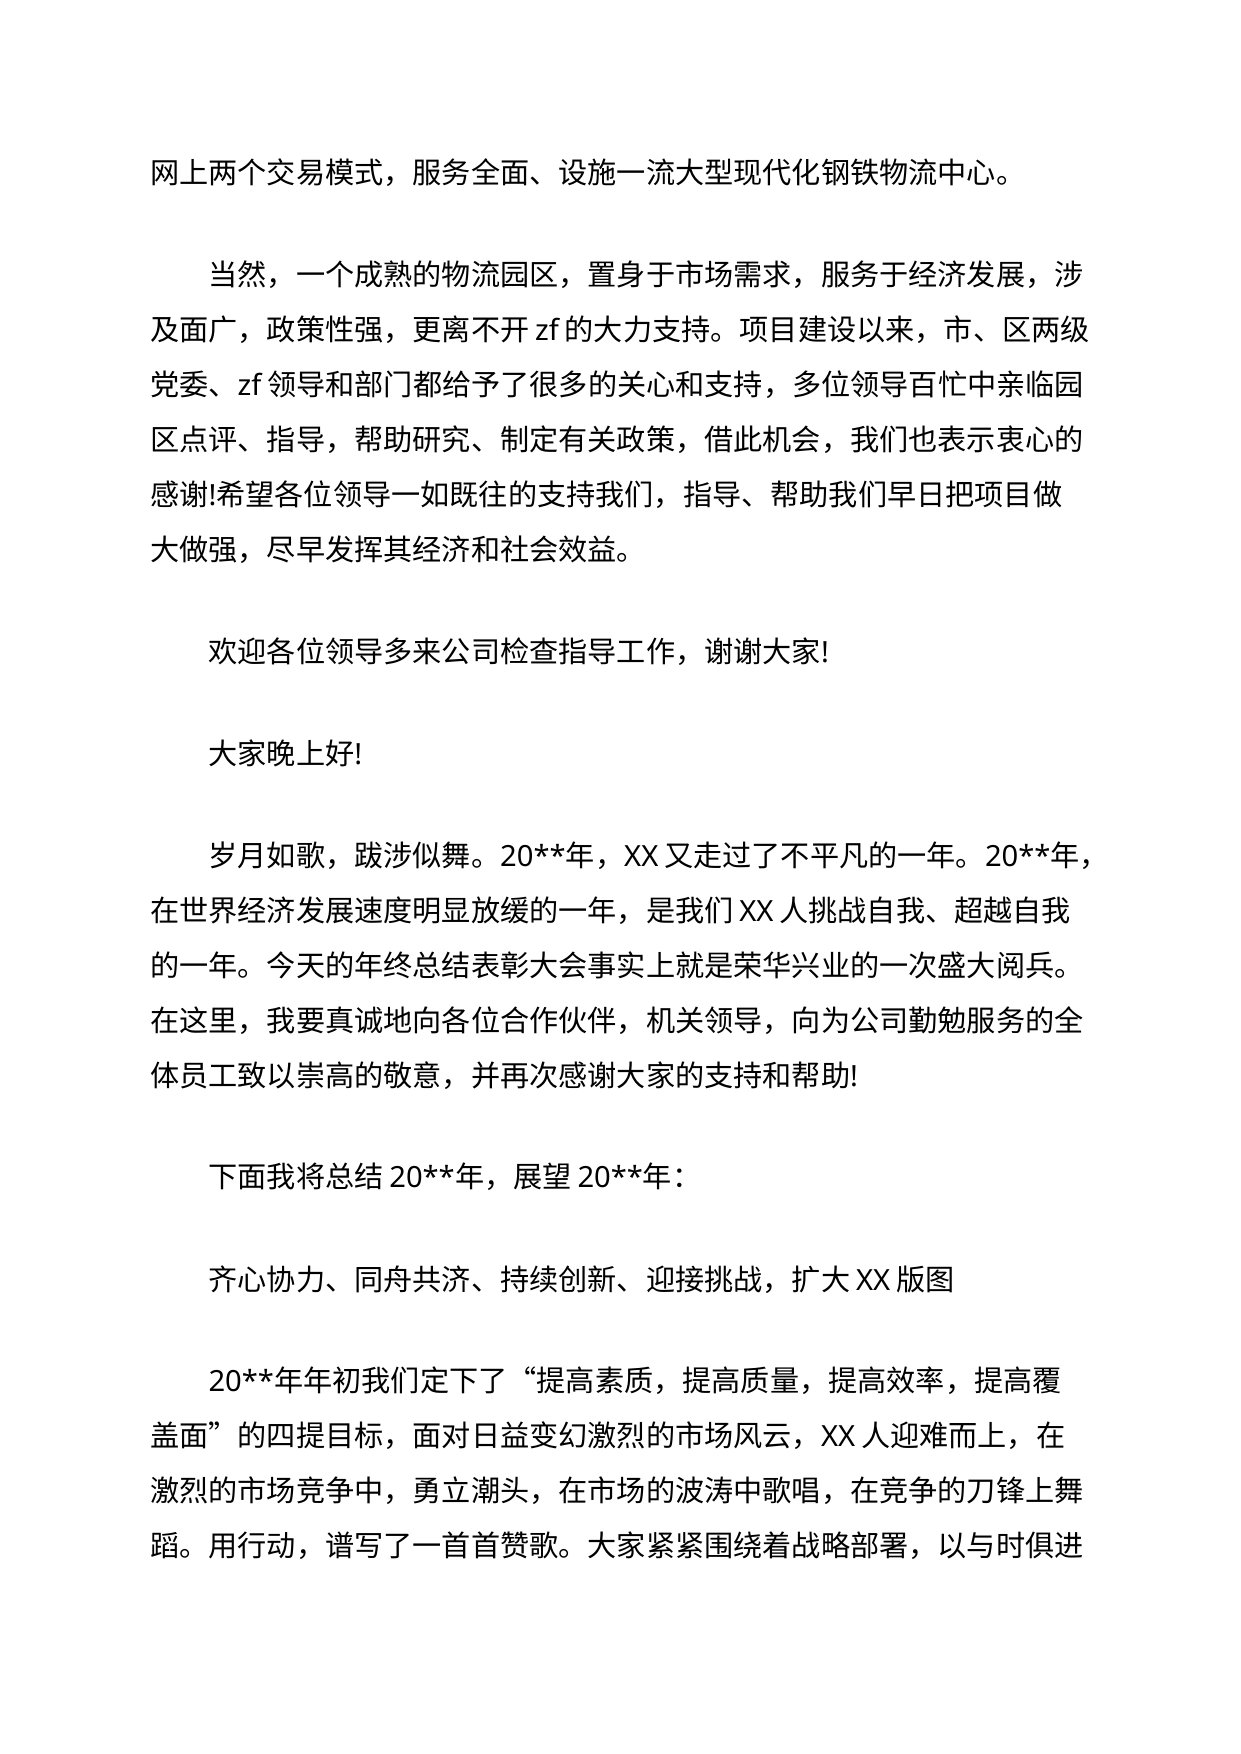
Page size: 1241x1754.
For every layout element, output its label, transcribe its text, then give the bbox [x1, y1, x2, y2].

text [150, 150, 1090, 192]
text 欢迎各位领导多来公司检查指导工作，谢谢大家! [150, 628, 1090, 671]
text 当然，一个成熟的物流园区，置身于市场需求，服务于经济发展，涉及面广，政策性强，更离不开zf的大力支持。项目建设以来，市、区两级党委、zf领导和部门都给予了很多的关心和支持，多位领导百忙中亲临园区点评、指导，帮助研究、制定有关政策，借此机会，我们也表示衷心的感谢!希望各位领导一如既往的支持我们，指导、帮助我们早日把项目做大做强，尽早发挥其经济和社会效益。 [150, 252, 1090, 569]
text 下面我将总结20**年，展望20**年： [150, 1154, 1090, 1196]
text 岁月如歌，跋涉似舞。20**年，XX又走过了不平凡的一年。20**年，在世界经济发展速度明显放缓的一年，是我们XX人挑战自我、超越自我的一年。今天的年终总结表彰大会事实上就是荣华兴业的一次盛大阅兵。在这里，我要真诚地向各位合作伙伴，机关领导，向为公司勤勉服务的全体员工致以崇高的敬意，并再次感谢大家的支持和帮助! [150, 832, 1090, 1094]
text 齐心协力、同舟共济、持续创新、迎接挑战，扩大XX版图 [150, 1256, 1090, 1298]
text 大家晚上好! [150, 730, 1090, 773]
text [150, 1358, 1090, 1565]
